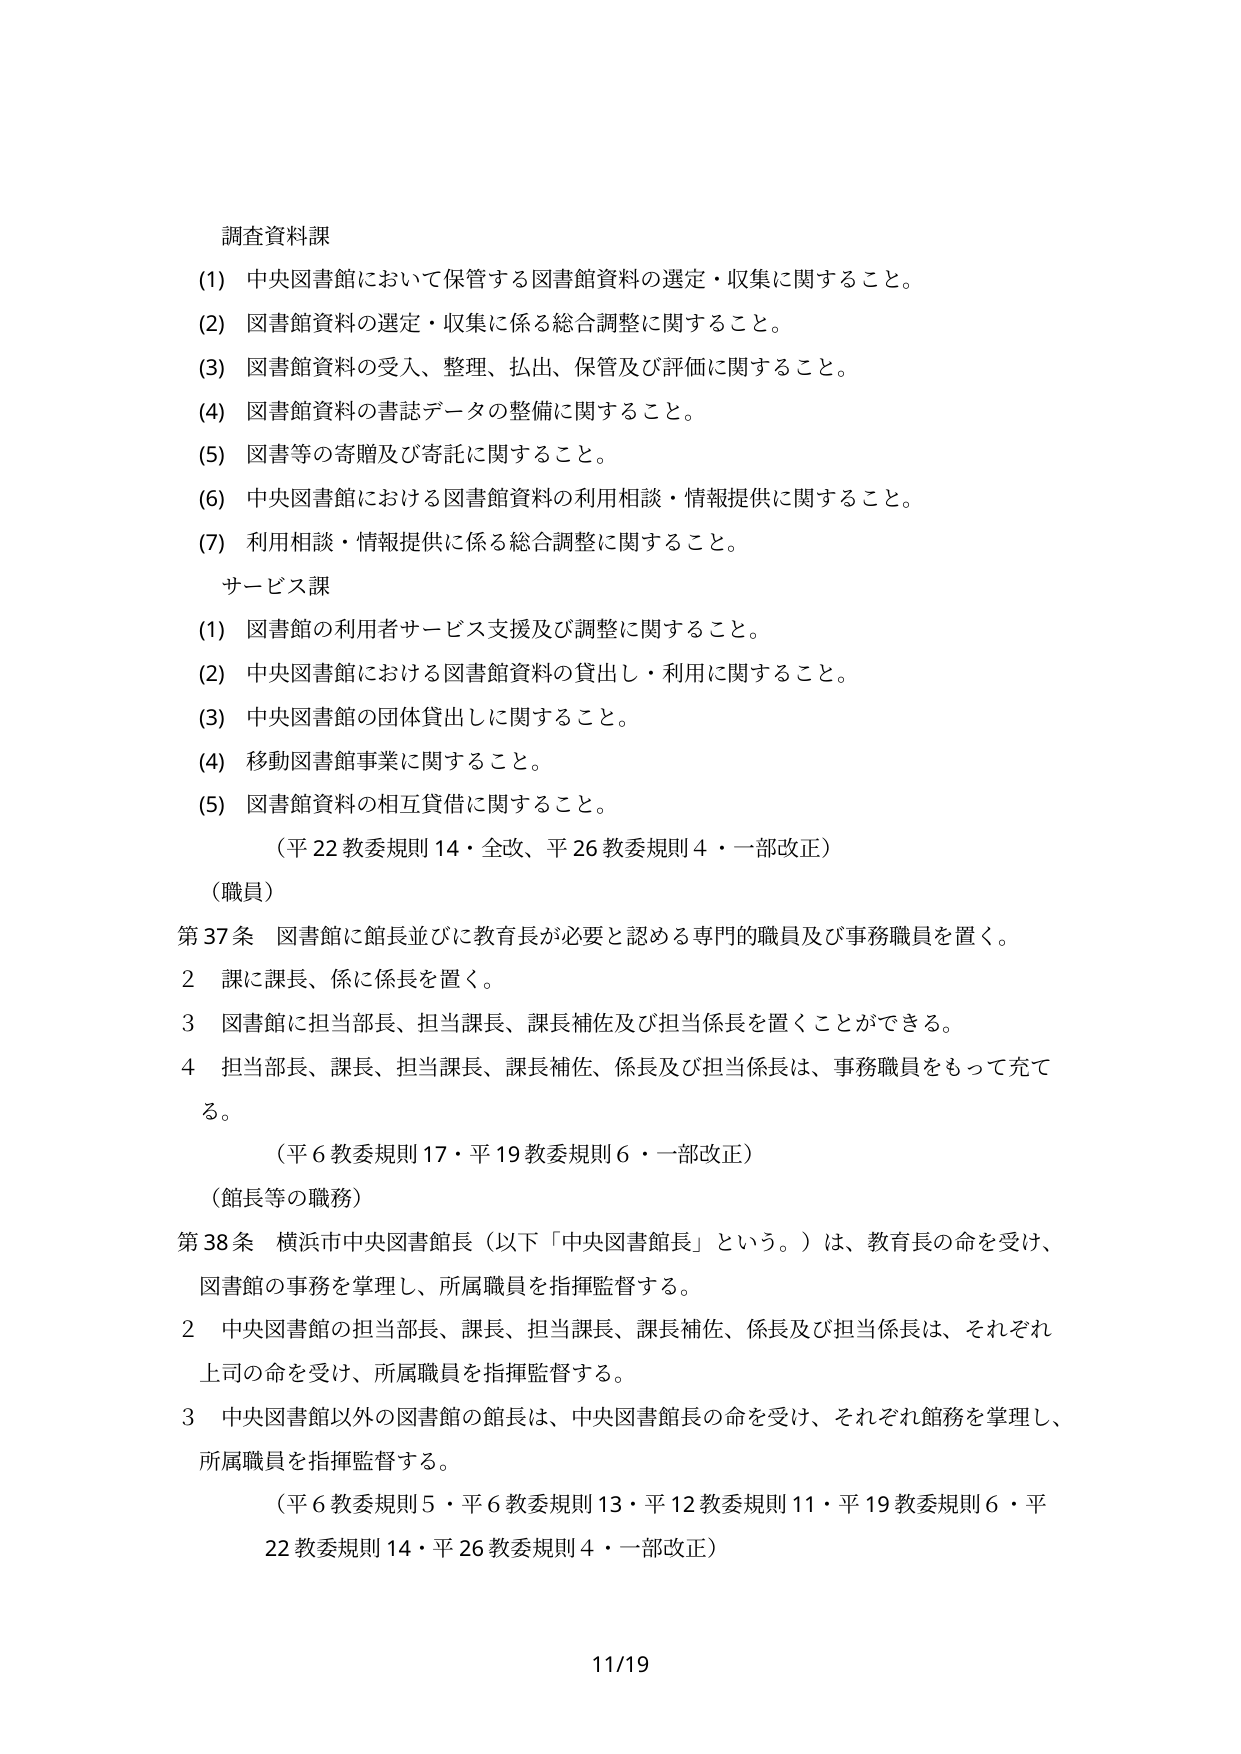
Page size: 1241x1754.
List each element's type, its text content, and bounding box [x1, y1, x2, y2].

text (4) 移動図書館事業に関すること。 [199, 732, 1063, 775]
text (3) 中央図書館の団体貸出しに関すること。 [199, 688, 1063, 732]
text サービス課 [221, 557, 1063, 600]
text （館長等の職務） [199, 1169, 1063, 1213]
text ３ 図書館に担当部長、担当課長、課長補佐及び担当係長を置くことができる。 [177, 994, 1063, 1038]
text (6) 中央図書館における図書館資料の利用相談・情報提供に関すること。 [199, 469, 1063, 513]
text (2) 中央図書館における図書館資料の貸出し・利用に関すること。 [199, 644, 1063, 688]
text (5) 図書等の寄贈及び寄託に関すること。 [199, 425, 1063, 469]
text 第38条 横浜市中央図書館長（以下「中央図書館長」という。）は、教育長の命を受け、図書館の事務を掌理し、所属職員を指揮監督する。 [177, 1213, 1063, 1300]
text 調査資料課 [221, 207, 1063, 250]
text （平６教委規則５・平６教委規則13・平12教委規則11・平19教委規則６・平22教委規則14・平26教委規則４・一部改正） [264, 1475, 1063, 1563]
text ３ 中央図書館以外の図書館の館長は、中央図書館長の命を受け、それぞれ館務を掌理し、所属職員を指揮監督する。 [177, 1388, 1063, 1475]
text (1) 中央図書館において保管する図書館資料の選定・収集に関すること。 [199, 250, 1063, 294]
text (4) 図書館資料の書誌データの整備に関すること。 [199, 382, 1063, 425]
text 第37条 図書館に館長並びに教育長が必要と認める専門的職員及び事務職員を置く。 [177, 907, 1063, 950]
text (1) 図書館の利用者サービス支援及び調整に関すること。 [199, 600, 1063, 644]
text (5) 図書館資料の相互貸借に関すること。 [199, 775, 1063, 819]
text （平22教委規則14・全改、平26教委規則４・一部改正） [264, 819, 1063, 863]
text （職員） [199, 863, 1063, 907]
text （平６教委規則17・平19教委規則６・一部改正） [264, 1125, 1063, 1169]
text (7) 利用相談・情報提供に係る総合調整に関すること。 [199, 513, 1063, 557]
text ２ 課に課長、係に係長を置く。 [177, 950, 1063, 994]
text (2) 図書館資料の選定・収集に係る総合調整に関すること。 [199, 294, 1063, 338]
text ２ 中央図書館の担当部長、課長、担当課長、課長補佐、係長及び担当係長は、それぞれ上司の命を受け、所属職員を指揮監督する。 [177, 1300, 1063, 1388]
text ４ 担当部長、課長、担当課長、課長補佐、係長及び担当係長は、事務職員をもって充てる。 [177, 1038, 1063, 1125]
text (3) 図書館資料の受入、整理、払出、保管及び評価に関すること。 [199, 338, 1063, 382]
